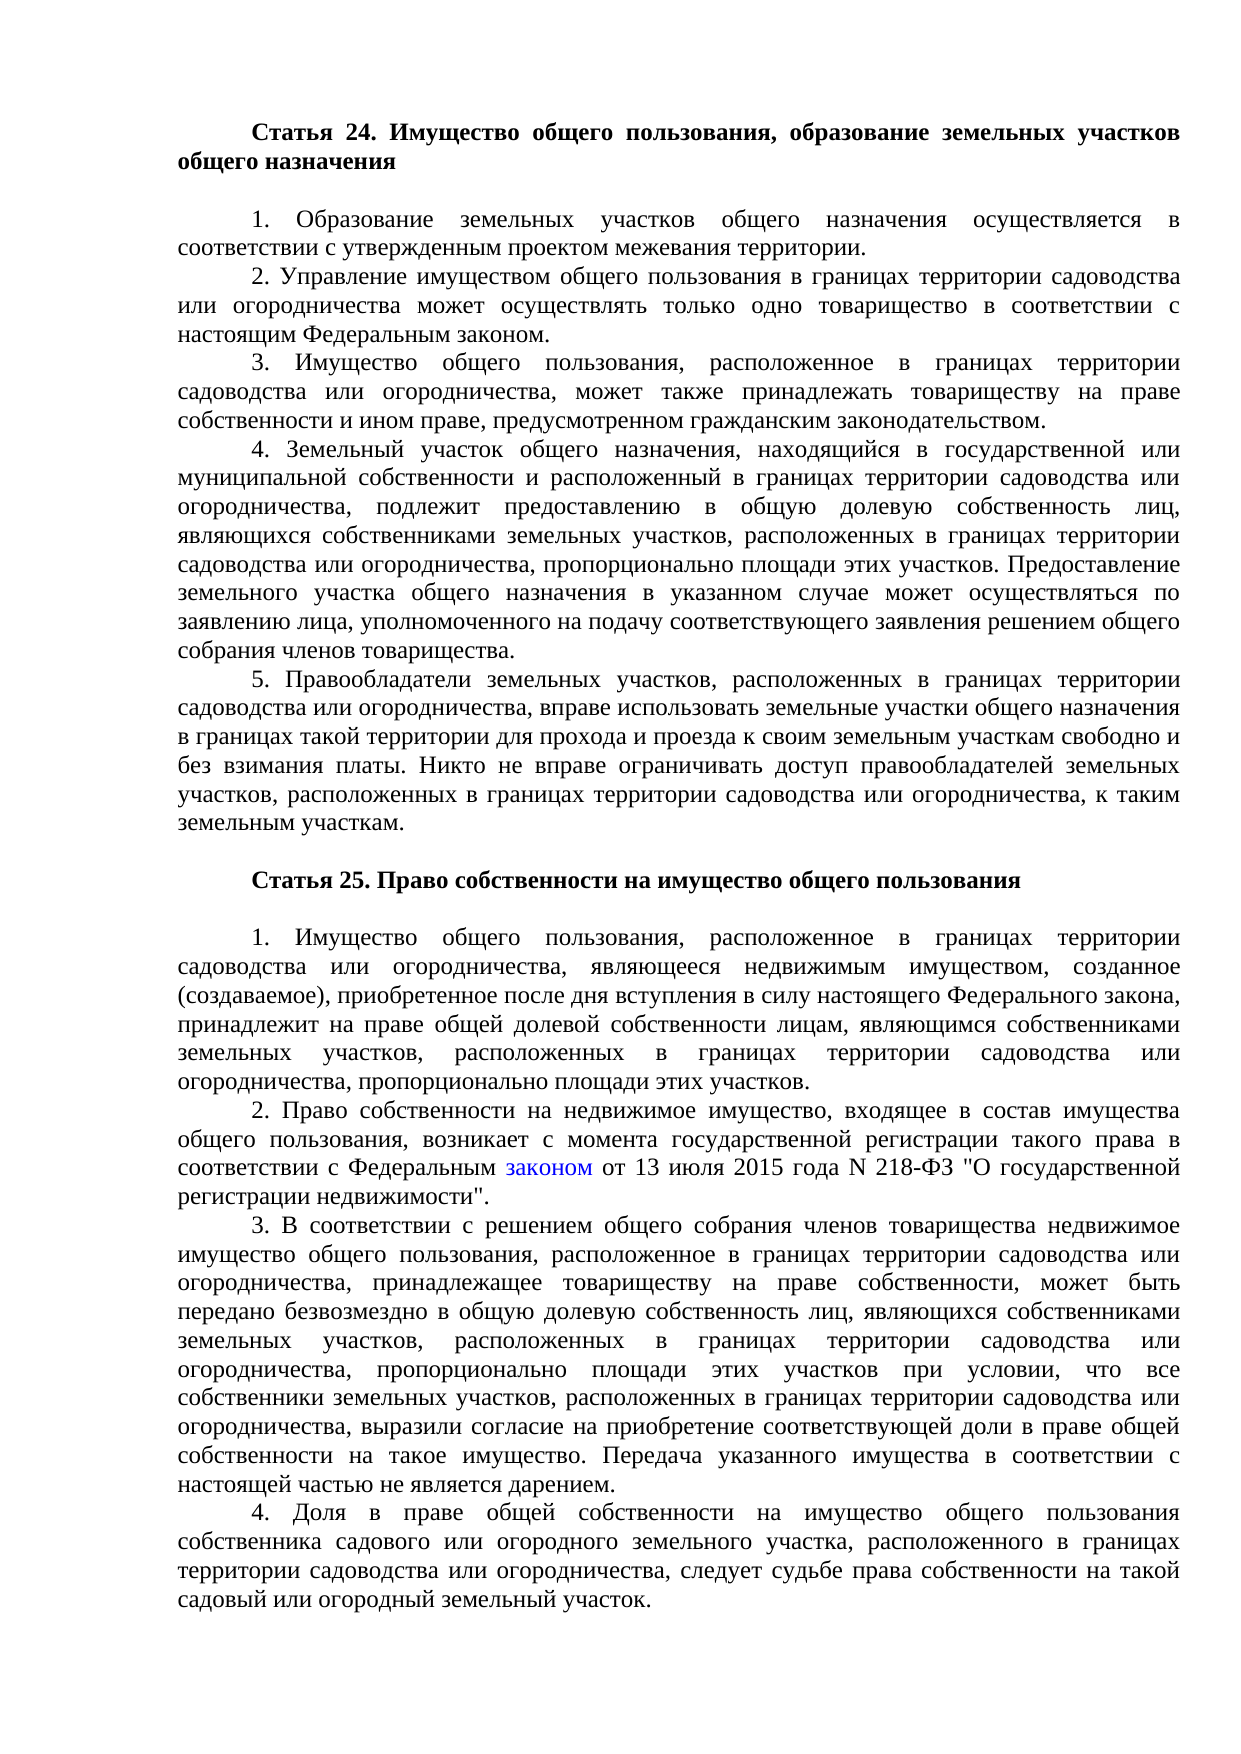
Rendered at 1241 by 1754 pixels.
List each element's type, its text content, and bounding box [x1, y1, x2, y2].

text 4. Земельный участок общего назначения, находящийся в государственной или муниципальной собственности и расположенный в границах территории садоводства или огородничества, подлежит предоставлению в общую долевую собственность лиц, являющихся собственниками земельных участков, расположенных в границах территории садоводства или огородничества, пропорционально площади этих участков. Предоставление земельного участка общего назначения в указанном случае может осуществляться по заявлению лица, уполномоченного на подачу соответствующего заявления решением общего собрания членов товарищества. [177, 434, 1181, 664]
text 1. Имущество общего пользования, расположенное в границах территории садоводства или огородничества, являющееся недвижимым имуществом, созданное (создаваемое), приобретенное после дня вступления в силу настоящего Федерального закона, принадлежит на праве общей долевой собственности лицам, являющимся собственниками земельных участков, расположенных в границах территории садоводства или огородничества, пропорционально площади этих участков. [177, 922, 1181, 1095]
text 4. Доля в праве общей собственности на имущество общего пользования собственника садового или огородного земельного участка, расположенного в границах территории садоводства или огородничества, следует судьбе права собственности на такой садовый или огородный земельный участок. [177, 1497, 1181, 1612]
text 3. В соответствии с решением общего собрания членов товарищества недвижимое имущество общего пользования, расположенное в границах территории садоводства или огородничества, принадлежащее товариществу на праве собственности, может быть передано безвозмездно в общую долевую собственность лиц, являющихся собственниками земельных участков, расположенных в границах территории садоводства или огородничества, пропорционально площади этих участков при условии, что все собственники земельных участков, расположенных в границах территории садоводства или огородничества, выразили согласие на приобретение соответствующей доли в праве общей собственности на такое имущество. Передача указанного имущества в соответствии с настоящей частью не является дарением. [177, 1210, 1181, 1497]
title Статья 25. Право собственности на имущество общего пользования [177, 865, 1181, 894]
title Статья 24. Имущество общего пользования, образование земельных участков общего назначения [177, 117, 1181, 175]
text 1. Образование земельных участков общего назначения осуществляется в соответствии с утвержденным проектом межевания территории. [177, 204, 1181, 261]
text 2. Управление имуществом общего пользования в границах территории садоводства или огородничества может осуществлять только одно товарищество в соответствии с настоящим Федеральным законом. [177, 261, 1181, 347]
text 5. Правообладатели земельных участков, расположенных в границах территории садоводства или огородничества, вправе использовать земельные участки общего назначения в границах такой территории для прохода и проезда к своим земельным участкам свободно и без взимания платы. Никто не вправе ограничивать доступ правообладателей земельных участков, расположенных в границах территории садоводства или огородничества, к таким земельным участкам. [177, 664, 1181, 836]
text 3. Имущество общего пользования, расположенное в границах территории садоводства или огородничества, может также принадлежать товариществу на праве собственности и ином праве, предусмотренном гражданским законодательством. [177, 347, 1181, 434]
text 2. Право собственности на недвижимое имущество, входящее в состав имущества общего пользования, возникает с момента государственной регистрации такого права в соответствии с Федеральным законом от 13 июля 2015 года N 218-ФЗ "О государственной регистрации недвижимости". [177, 1095, 1181, 1210]
